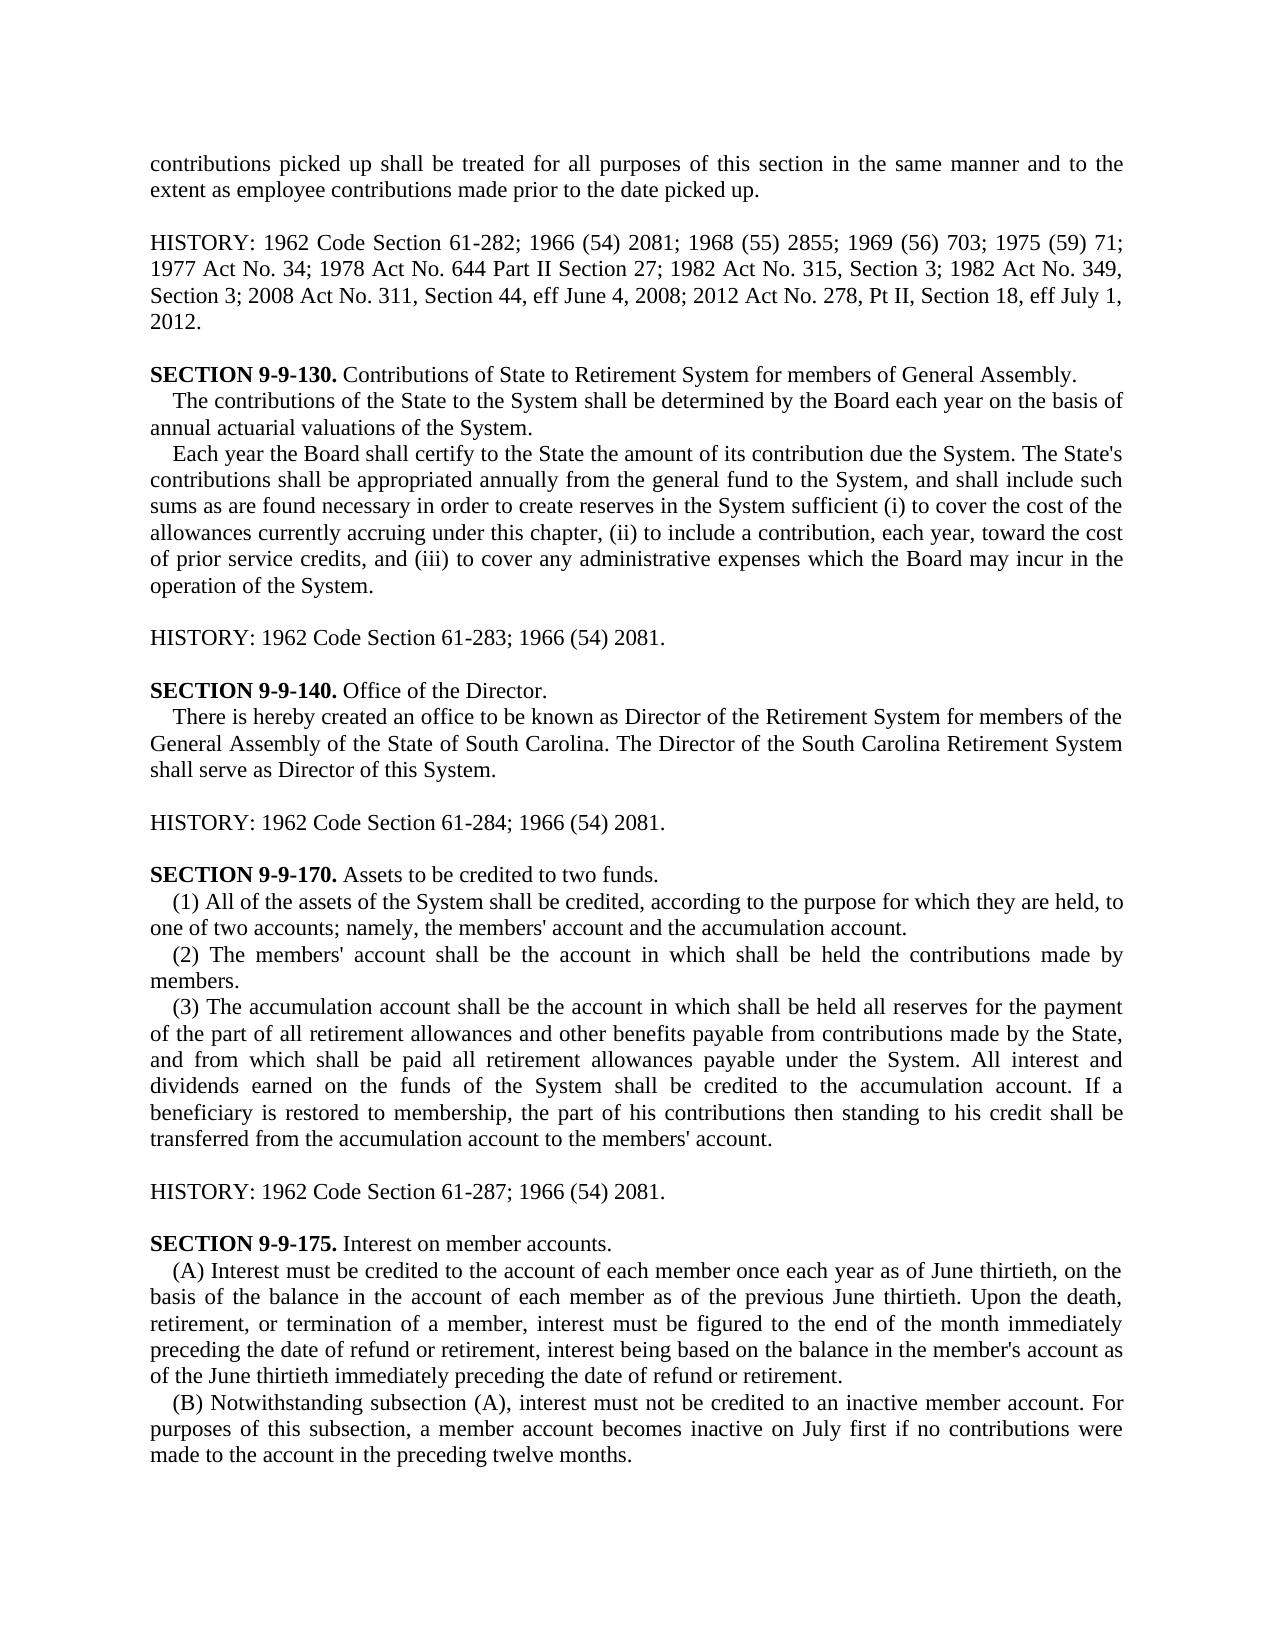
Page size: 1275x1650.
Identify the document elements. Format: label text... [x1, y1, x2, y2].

text (A) Interest must be credited to the account of each member once each year as of June thirtieth, on the basis of the balance in the account of each member as of the previous June thirtieth. Upon the death, retirement, or termination of a member, interest must be figured to the end of the month immediately preceding the date of refund or retirement, interest being based on the balance in the member's account as of the June thirtieth immediately preceding the date of refund or retirement. [150, 1257, 1125, 1389]
text HISTORY: 1962 Code Section 61-284; 1966 (54) 2081. [150, 809, 1125, 835]
text Each year the Board shall certify to the State the amount of its contribution due the System. The State's contributions shall be appropriated annually from the general fund to the System, and shall include such sums as are found necessary in order to create reserves in the System sufficient (i) to cover the cost of the allowances currently accruing under this chapter, (ii) to include a contribution, each year, toward the cost of prior service credits, and (iii) to cover any administrative expenses which the Board may incur in the operation of the System. [150, 440, 1125, 598]
text SECTION 9-9-130. Contributions of State to Retirement System for members of General Assembly. [150, 361, 1125, 387]
text SECTION 9-9-140. Office of the Director. [150, 677, 1125, 703]
text (1) All of the assets of the System shall be credited, according to the purpose for which they are held, to one of two accounts; namely, the members' account and the accumulation account. [150, 888, 1125, 941]
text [150, 150, 1125, 203]
text The contributions of the State to the System shall be determined by the Board each year on the basis of annual actuarial valuations of the System. [150, 387, 1125, 440]
text HISTORY: 1962 Code Section 61-282; 1966 (54) 2081; 1968 (55) 2855; 1969 (56) 703; 1975 (59) 71; 1977 Act No. 34; 1978 Act No. 644 Part II Section 27; 1982 Act No. 315, Section 3; 1982 Act No. 349, Section 3; 2008 Act No. 311, Section 44, eff June 4, 2008; 2012 Act No. 278, Pt II, Section 18, eff July 1, 2012. [150, 229, 1125, 334]
text HISTORY: 1962 Code Section 61-283; 1966 (54) 2081. [150, 624, 1125, 651]
text SECTION 9-9-170. Assets to be credited to two funds. [150, 862, 1125, 888]
text (2) The members' account shall be the account in which shall be held the contributions made by members. [150, 941, 1125, 993]
text HISTORY: 1962 Code Section 61-287; 1966 (54) 2081. [150, 1178, 1125, 1204]
text There is hereby created an office to be known as Director of the Retirement System for members of the General Assembly of the State of South Carolina. The Director of the South Carolina Retirement System shall serve as Director of this System. [150, 703, 1125, 782]
text (3) The accumulation account shall be the account in which shall be held all reserves for the payment of the part of all retirement allowances and other benefits payable from contributions made by the State, and from which shall be paid all retirement allowances payable under the System. All interest and dividends earned on the funds of the System shall be credited to the accumulation account. If a beneficiary is restored to membership, the part of his contributions then standing to his credit shall be transferred from the accumulation account to the members' account. [150, 993, 1125, 1151]
text (B) Notwithstanding subsection (A), interest must not be credited to an inactive member account. For purposes of this subsection, a member account becomes inactive on July first if no contributions were made to the account in the preceding twelve months. [150, 1389, 1125, 1468]
text SECTION 9-9-175. Interest on member accounts. [150, 1231, 1125, 1257]
